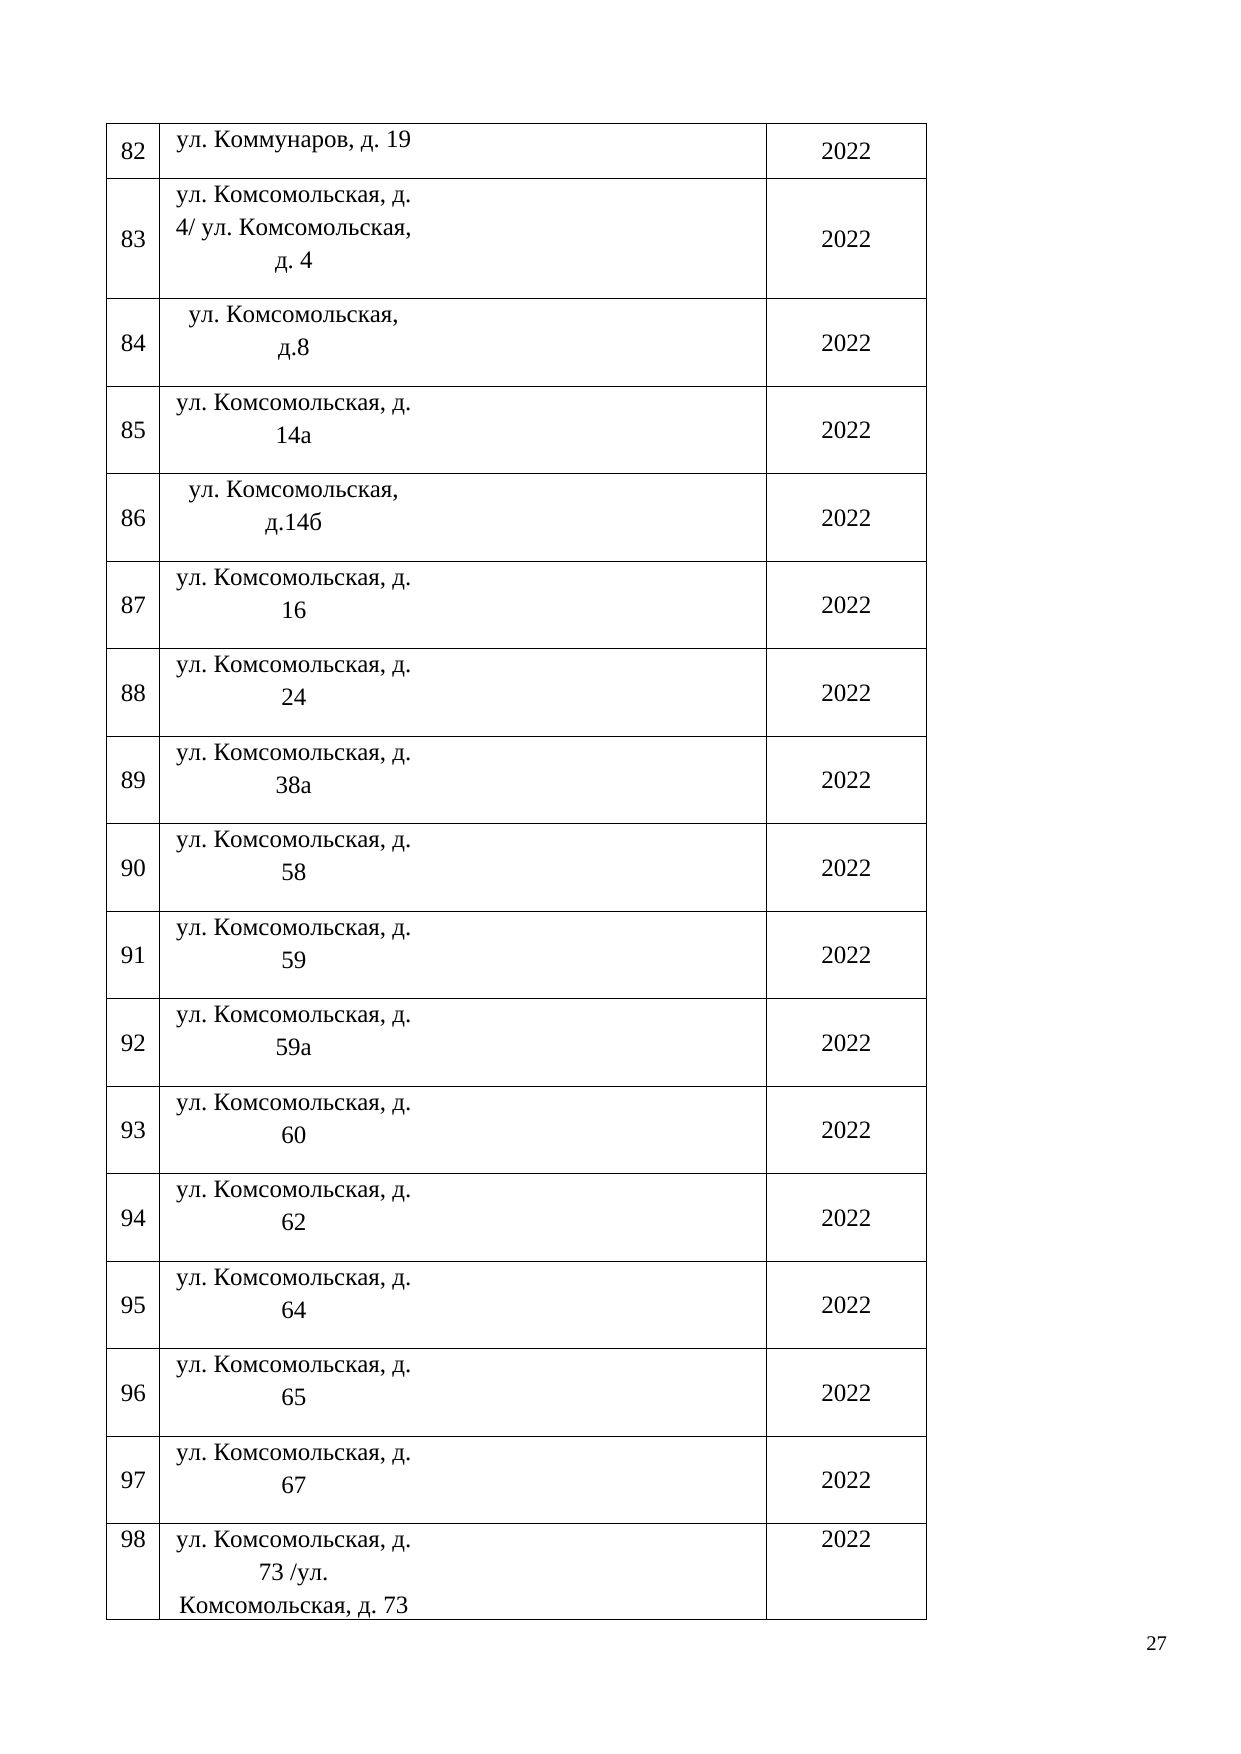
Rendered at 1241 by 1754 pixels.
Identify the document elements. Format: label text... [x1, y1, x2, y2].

table_cell 94 [107, 1174, 159, 1261]
table_cell [428, 824, 766, 911]
table_cell ул. Комсомольская, д. 16 [160, 562, 428, 648]
table_cell 2022 [767, 1437, 926, 1523]
table_cell 2022 [767, 387, 926, 473]
table_cell [428, 1437, 766, 1523]
table_cell [428, 1087, 766, 1173]
table_cell ул. Комсомольская, д.8 [160, 299, 428, 386]
table_cell 97 [107, 1437, 159, 1523]
table_cell 84 [107, 299, 159, 386]
table_cell [428, 912, 766, 998]
table_cell 83 [107, 179, 159, 298]
table_cell ул. Комсомольская, д. 24 [160, 649, 428, 736]
table_cell ул. Комсомольская, д. 67 [160, 1437, 428, 1523]
table_cell 2022 [767, 912, 926, 998]
table_cell ул. Комсомольская, д. 62 [160, 1174, 428, 1261]
table_cell 2022 [767, 179, 926, 298]
table_cell 85 [107, 387, 159, 473]
table_cell [428, 1524, 766, 1619]
table_cell 82 [107, 124, 159, 178]
table_cell [428, 124, 766, 178]
table_cell [428, 474, 766, 561]
table_cell ул. Комсомольская, д. 58 [160, 824, 428, 911]
table_cell 2022 [767, 824, 926, 911]
table_cell 2022 [767, 1087, 926, 1173]
table_cell ул. Комсомольская, д. 60 [160, 1087, 428, 1173]
table_cell ул. Коммунаров, д. 19 [160, 124, 428, 178]
table_cell 2022 [767, 1174, 926, 1261]
table_cell [428, 387, 766, 473]
table_cell ул. Комсомольская, д. 64 [160, 1262, 428, 1348]
table_cell 2022 [767, 1349, 926, 1436]
table_cell [428, 179, 766, 298]
table_cell [428, 999, 766, 1086]
table_cell 2022 [767, 299, 926, 386]
table_cell [428, 1174, 766, 1261]
table_cell 89 [107, 737, 159, 823]
table_cell 2022 [767, 562, 926, 648]
table_cell 2022 [767, 649, 926, 736]
table_cell 2022 [767, 1262, 926, 1348]
table_cell 2022 [767, 737, 926, 823]
table_cell 2022 [767, 124, 926, 178]
table_cell 96 [107, 1349, 159, 1436]
table_cell ул. Комсомольская, д. 14а [160, 387, 428, 473]
table_cell 92 [107, 999, 159, 1086]
table_cell [428, 1349, 766, 1436]
table_cell 2022 [767, 999, 926, 1086]
table_cell 90 [107, 824, 159, 911]
table_cell ул. Комсомольская, д. 4/ ул. Комсомольская, д. 4 [160, 179, 428, 298]
table_cell ул. Комсомольская, д. 59а [160, 999, 428, 1086]
table_cell [428, 562, 766, 648]
table_cell 91 [107, 912, 159, 998]
table_cell [428, 649, 766, 736]
table_cell 86 [107, 474, 159, 561]
table_cell [428, 737, 766, 823]
table_cell 2022 [767, 474, 926, 561]
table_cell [160, 1524, 428, 1619]
table_cell [428, 1262, 766, 1348]
table_cell 87 [107, 562, 159, 648]
table_cell ул. Комсомольская, д. 59 [160, 912, 428, 998]
table_cell ул. Комсомольская, д.14б [160, 474, 428, 561]
table_cell ул. Комсомольская, д. 38а [160, 737, 428, 823]
table_cell ул. Комсомольская, д. 65 [160, 1349, 428, 1436]
table_cell 98 [107, 1524, 159, 1619]
table_cell 2022 [767, 1524, 926, 1619]
table_cell 88 [107, 649, 159, 736]
table_cell 95 [107, 1262, 159, 1348]
table_cell [428, 299, 766, 386]
table_cell 93 [107, 1087, 159, 1173]
